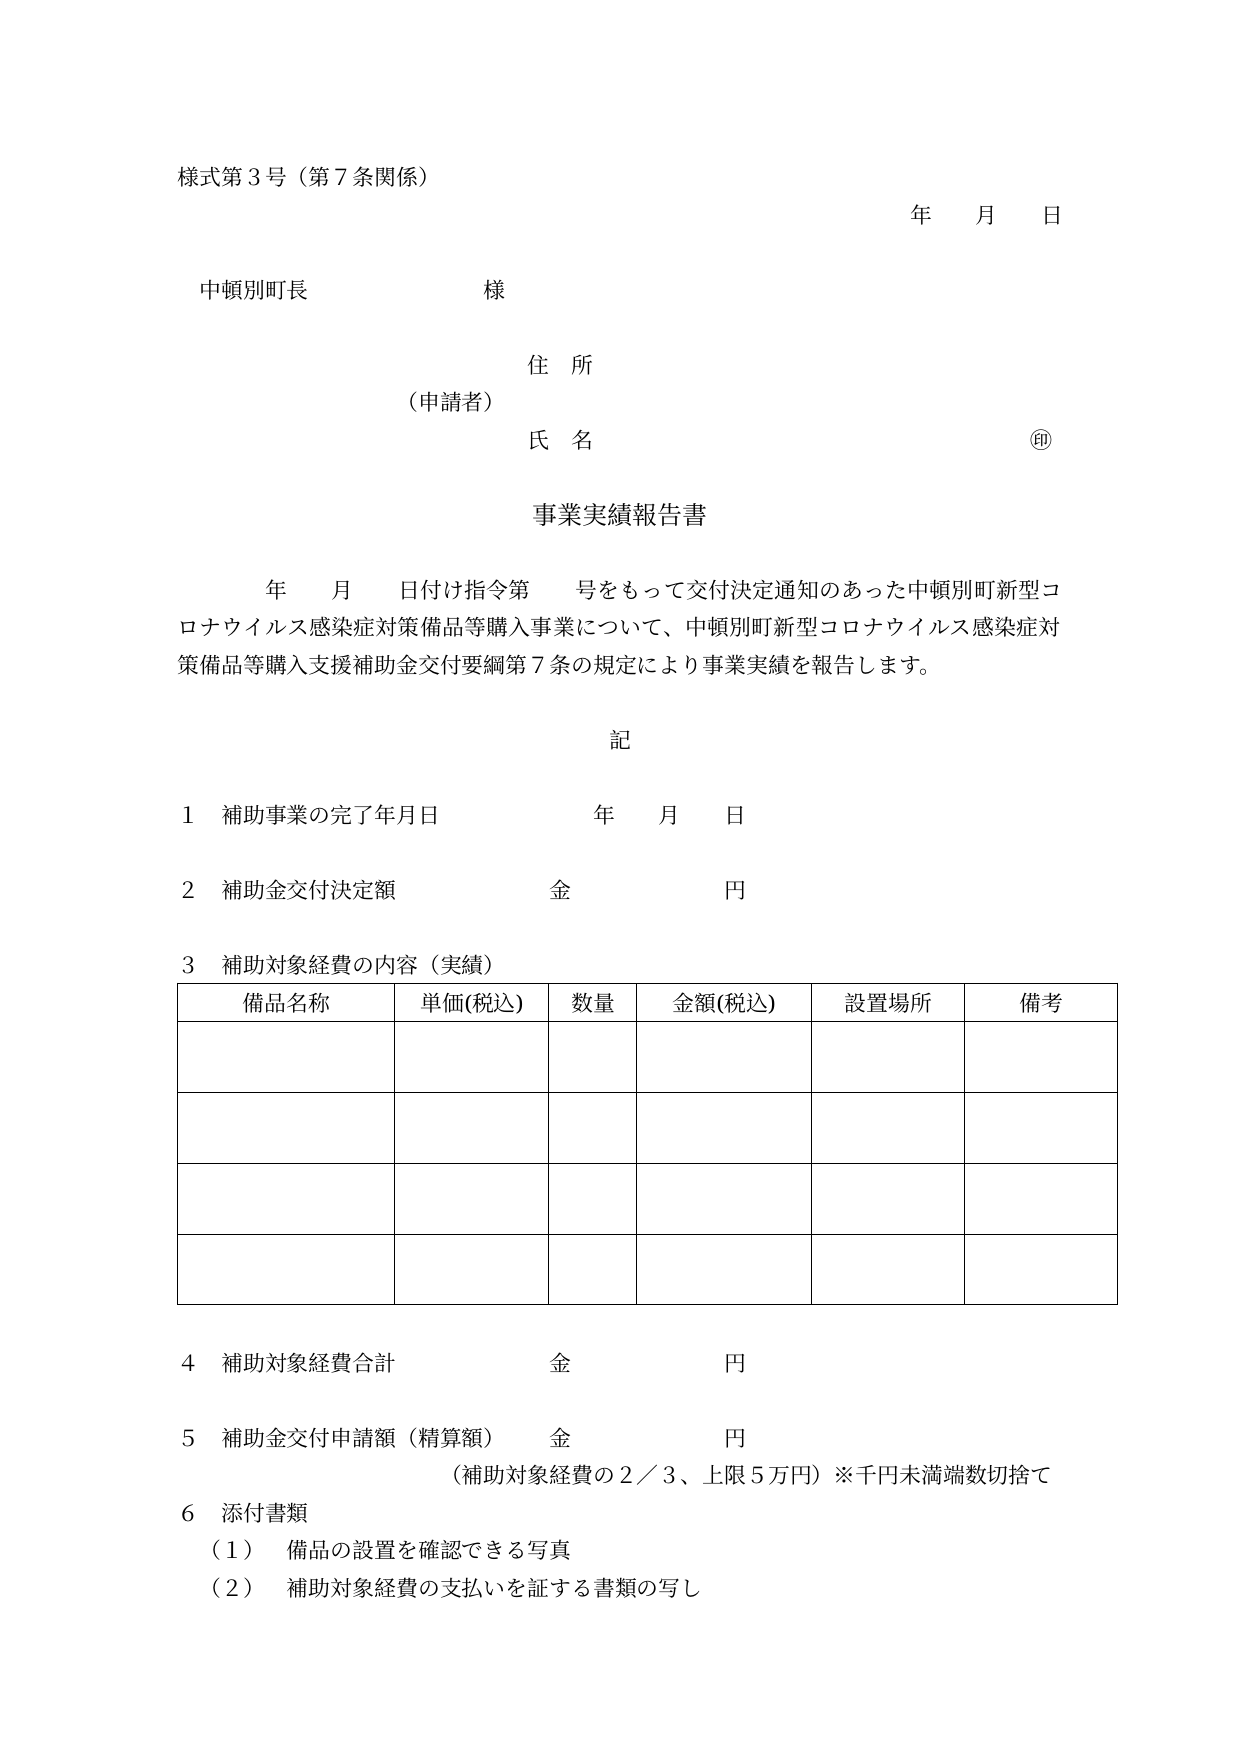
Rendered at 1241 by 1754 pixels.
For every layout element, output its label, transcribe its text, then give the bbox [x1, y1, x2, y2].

table_cell [812, 1022, 964, 1092]
table_cell [812, 1164, 964, 1233]
table_cell [549, 1164, 636, 1233]
text 氏 名 ㊞ [177, 420, 1063, 457]
table_cell [549, 1093, 636, 1163]
table_cell [965, 1235, 1117, 1304]
table_header 設置場所 [812, 984, 964, 1021]
table_cell [178, 1022, 394, 1092]
text 住 所 [177, 345, 1063, 382]
text ２ 補助金交付決定額 金 円 [177, 870, 1063, 907]
table_cell [178, 1164, 394, 1233]
table_header 金額(税込) [637, 984, 811, 1021]
table_cell [549, 1022, 636, 1092]
text ３ 補助対象経費の内容（実績） [177, 945, 1063, 982]
text ４ 補助対象経費合計 金 円 [177, 1343, 1063, 1380]
table_cell [965, 1022, 1117, 1092]
table_header 数量 [549, 984, 636, 1021]
text 記 [177, 720, 1063, 757]
table_cell [637, 1093, 811, 1163]
table_header 備考 [965, 984, 1117, 1021]
text （２） 補助対象経費の支払いを証する書類の写し [177, 1568, 1063, 1605]
table_cell [637, 1164, 811, 1233]
text （申請者） [177, 382, 1063, 420]
table_cell [178, 1235, 394, 1304]
table_cell [395, 1093, 548, 1163]
table_cell [812, 1093, 964, 1163]
table_cell [395, 1164, 548, 1233]
table_cell [637, 1022, 811, 1092]
table_cell [965, 1093, 1117, 1163]
table_cell [395, 1235, 548, 1304]
table_cell [549, 1235, 636, 1304]
text 年 月 日付け指令第 号をもって交付決定通知のあった中頓別町新型コロナウイルス感染症対策備品等購入事業について、中頓別町新型コロナウイルス感染症対策備品等購入支援補助金交付要綱第７条の規定により事業実績を報告します。 [177, 570, 1063, 682]
table_cell [965, 1164, 1117, 1233]
text （１） 備品の設置を確認できる写真 [177, 1530, 1063, 1568]
table_cell [637, 1235, 811, 1304]
text ６ 添付書類 [177, 1493, 1063, 1530]
text ５ 補助金交付申請額（精算額） 金 円 [177, 1418, 1063, 1455]
table_header 備品名称 [178, 984, 394, 1021]
table_cell [812, 1235, 964, 1304]
text 年 月 日 [177, 195, 1063, 232]
text １ 補助事業の完了年月日 年 月 日 [177, 795, 1063, 832]
table_cell [178, 1093, 394, 1163]
text 中頓別町長 様 [177, 270, 1063, 307]
table_cell [395, 1022, 548, 1092]
text 様式第３号（第７条関係） [177, 157, 1063, 195]
text （補助対象経費の２／３、上限５万円）※千円未満端数切捨て [177, 1455, 1063, 1493]
table_header 単価(税込) [395, 984, 548, 1021]
text 事業実績報告書 [177, 495, 1063, 532]
